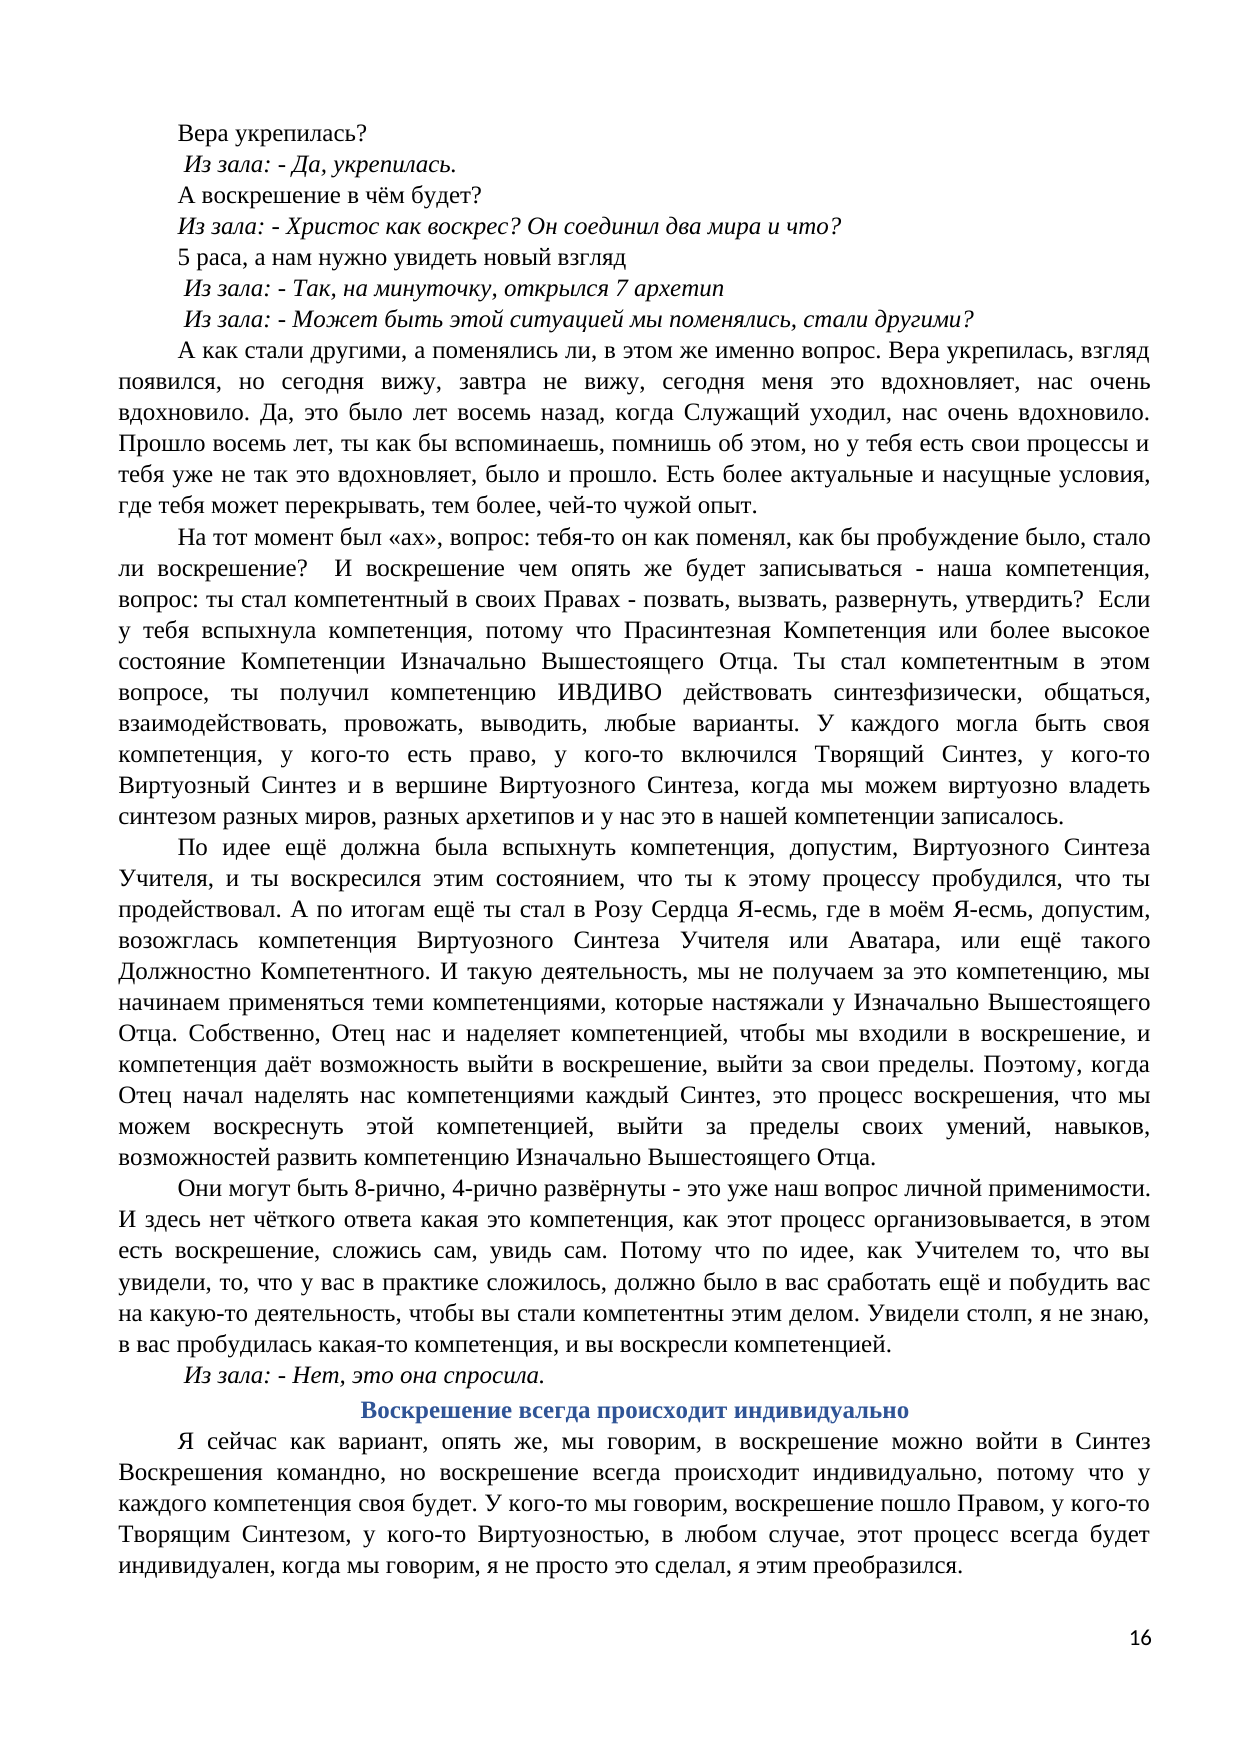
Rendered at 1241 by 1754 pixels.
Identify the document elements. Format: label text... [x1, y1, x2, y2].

text По идее ещё должна была вспыхнуть компетенция, допустим, Виртуозного Синтеза Учителя, и ты воскресился этим состоянием, что ты к этому процессу пробудился, что ты продействовал. А по итогам ещё ты стал в Розу Сердца Я-есмь, где в моём Я-есмь, допустим, возожглась компетенция Виртуозного Синтеза Учителя или Аватара, или ещё такого Должностно Компетентного. И такую деятельность, мы не получаем за это компетенцию, мы начинаем применяться теми компетенциями, которые настяжали у Изначально Вышестоящего Отца. Собственно, Отец нас и наделяет компетенцией, чтобы мы входили в воскрешение, и компетенция даёт возможность выйти в воскрешение, выйти за свои пределы. Поэтому, когда Отец начал наделять нас компетенциями каждый Синтез, это процесс воскрешения, что мы можем воскреснуть этой компетенцией, выйти за пределы своих умений, навыков, возможностей развить компетенцию Изначально Вышестоящего Отца. [118, 832, 1152, 1171]
text 5 раса, а нам нужно увидеть новый взгляд [118, 242, 1152, 271]
text Вера укрепилась? [118, 118, 1152, 147]
text На тот момент был «ах», вопрос: тебя-то он как поменял, как бы пробуждение было, стало ли воскрешение? И воскрешение чем опять же будет записываться - наша компетенция, вопрос: ты стал компетентный в своих Правах - позвать, вызвать, развернуть, утвердить? Если у тебя вспыхнула компетенция, потому что Прасинтезная Компетенция или более высокое состояние Компетенции Изначально Вышестоящего Отца. Ты стал компетентным в этом вопросе, ты получил компетенцию ИВДИВО действовать синтезфизически, общаться, взаимодействовать, провожать, выводить, любые варианты. У каждого могла быть своя компетенция, у кого-то есть право, у кого-то включился Творящий Синтез, у кого-то Виртуозный Синтез и в вершине Виртуозного Синтеза, когда мы можем виртуозно владеть синтезом разных миров, разных архетипов и у нас это в нашей компетенции записалось. [118, 522, 1152, 830]
text Из зала: - Христос как воскрес? Он соединил два мира и что? [118, 211, 1152, 240]
text Из зала: - Может быть этой ситуацией мы поменялись, стали другими? [118, 304, 1152, 333]
text Из зала: - Да, укрепилась. [118, 149, 1152, 178]
text А воскрешение в чём будет? [118, 180, 1152, 209]
text А как стали другими, а поменялись ли, в этом же именно вопрос. Вера укрепилась, взгляд появился, но сегодня вижу, завтра не вижу, сегодня меня это вдохновляет, нас очень вдохновило. Да, это было лет восемь назад, когда Служащий уходил, нас очень вдохновило. Прошло восемь лет, ты как бы вспоминаешь, помнишь об этом, но у тебя есть свои процессы и тебя уже не так это вдохновляет, было и прошло. Есть более актуальные и насущные условия, где тебя может перекрывать, тем более, чей-то чужой опыт. [118, 335, 1152, 519]
subtitle Воскрешение всегда происходит индивидуально [118, 1395, 1152, 1424]
text Из зала: - Так, на минуточку, открылся 7 архетип [118, 273, 1152, 302]
text Я сейчас как вариант, опять же, мы говорим, в воскрешение можно войти в Синтез Воскрешения командно, но воскрешение всегда происходит индивидуально, потому что у каждого компетенция своя будет. У кого-то мы говорим, воскрешение пошло Правом, у кого-то Творящим Синтезом, у кого-то Виртуозностью, в любом случае, этот процесс всегда будет индивидуален, когда мы говорим, я не просто это сделал, я этим преобразился. [118, 1426, 1152, 1579]
text Из зала: - Нет, это она спросила. [118, 1360, 1152, 1388]
text Они могут быть 8-рично, 4-рично развёрнуты - это уже наш вопрос личной применимости. И здесь нет чёткого ответа какая это компетенция, как этот процесс организовывается, в этом есть воскрешение, сложись сам, увидь сам. Потому что по идее, как Учителем то, что вы увидели, то, что у вас в практике сложилось, должно было в вас сработать ещё и побудить вас на какую-то деятельность, чтобы вы стали компетентны этим делом. Увидели столп, я не знаю, в вас пробудилась какая-то компетенция, и вы воскресли компетенцией. [118, 1173, 1152, 1357]
